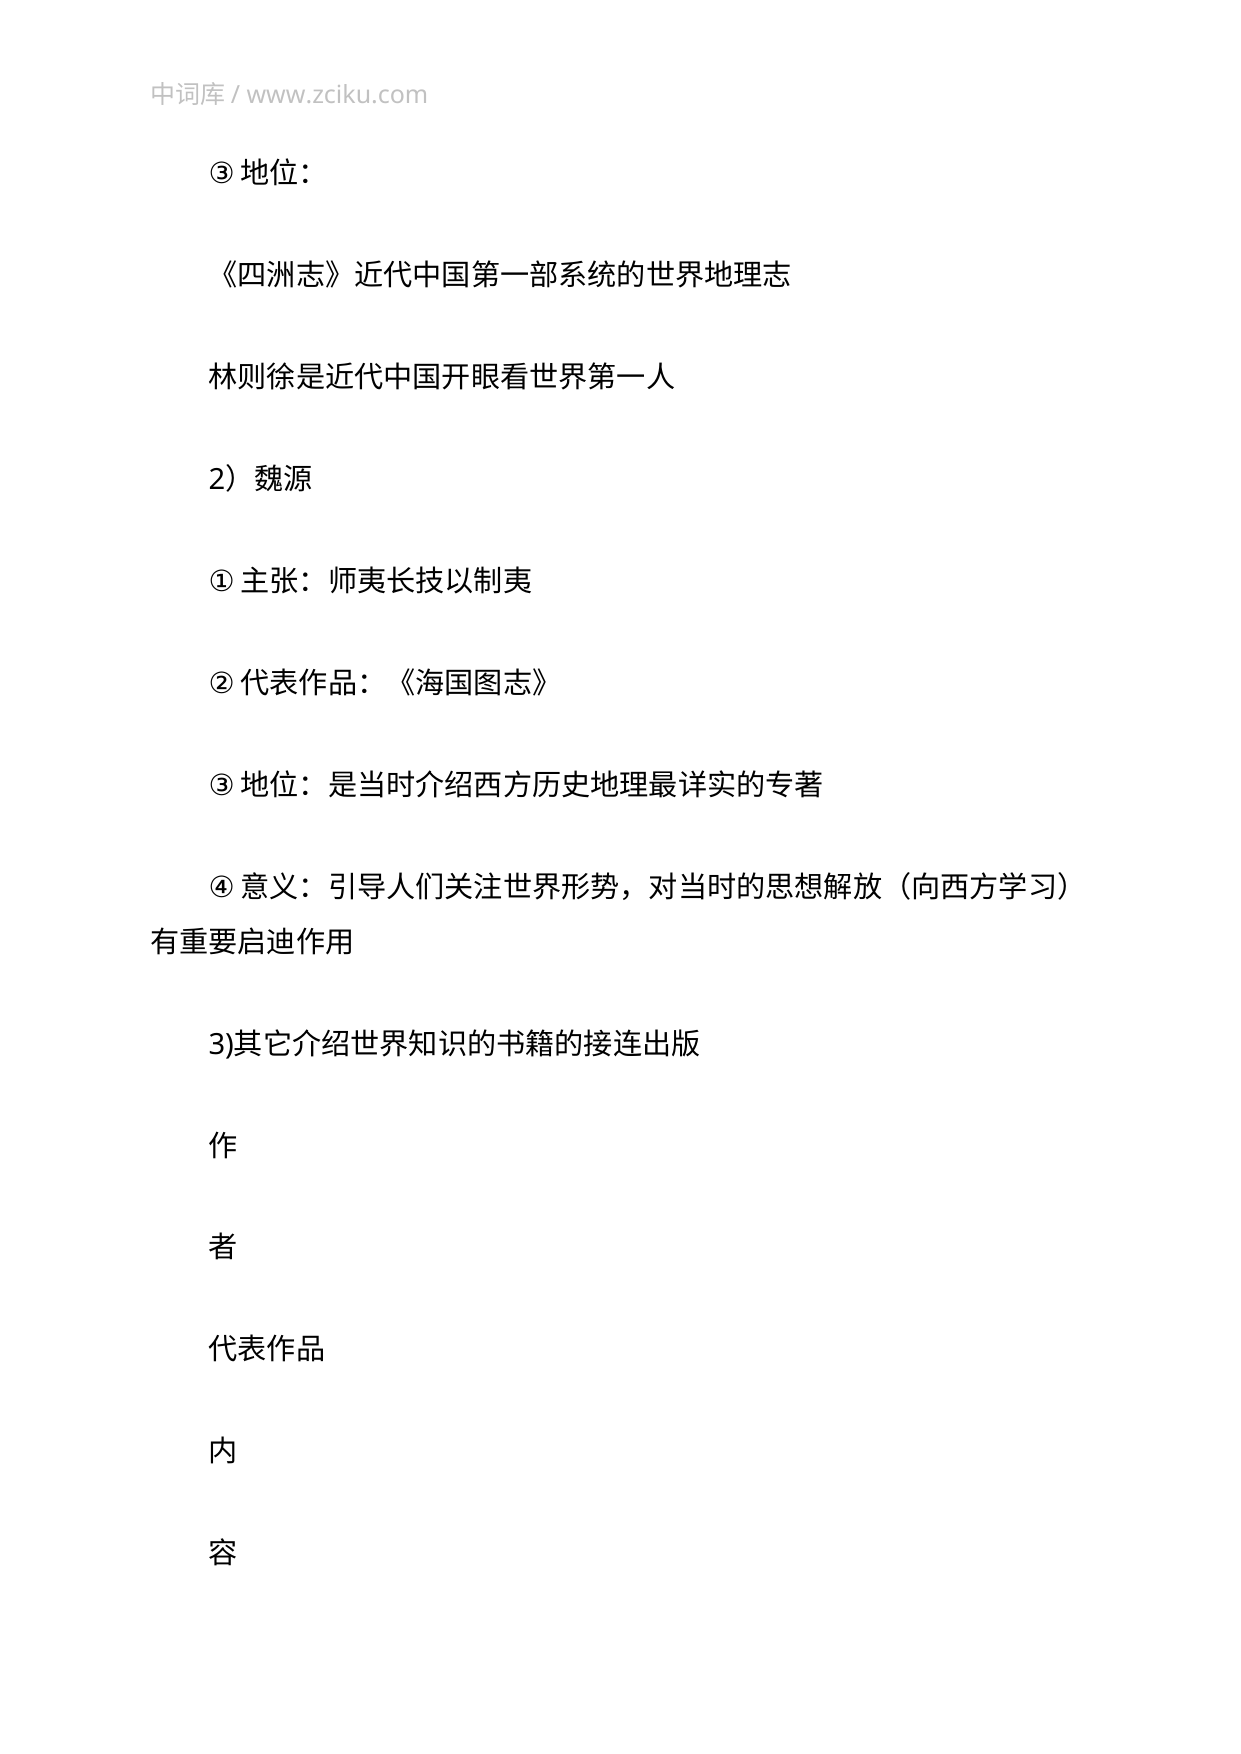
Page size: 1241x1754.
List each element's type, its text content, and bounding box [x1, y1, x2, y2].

text 内 [150, 1427, 1090, 1470]
text 容 [150, 1529, 1090, 1572]
text 者 [150, 1224, 1090, 1266]
text ②代表作品：《海国图志》 [150, 659, 1090, 702]
text ①主张：师夷长技以制夷 [150, 557, 1090, 600]
text 2）魏源 [150, 456, 1090, 498]
text ③地位：是当时介绍西方历史地理最详实的专著 [150, 761, 1090, 804]
text 3)其它介绍世界知识的书籍的接连出版 [150, 1020, 1090, 1063]
text 《四洲志》近代中国第一部系统的世界地理志 [150, 252, 1090, 294]
text 代表作品 [150, 1326, 1090, 1368]
text 作 [150, 1122, 1090, 1164]
text ④意义：引导人们关注世界形势，对当时的思想解放（向西方学习）有重要启迪作用 [150, 863, 1090, 961]
text 林则徐是近代中国开眼看世界第一人 [150, 354, 1090, 396]
text ③地位： [150, 150, 1090, 192]
